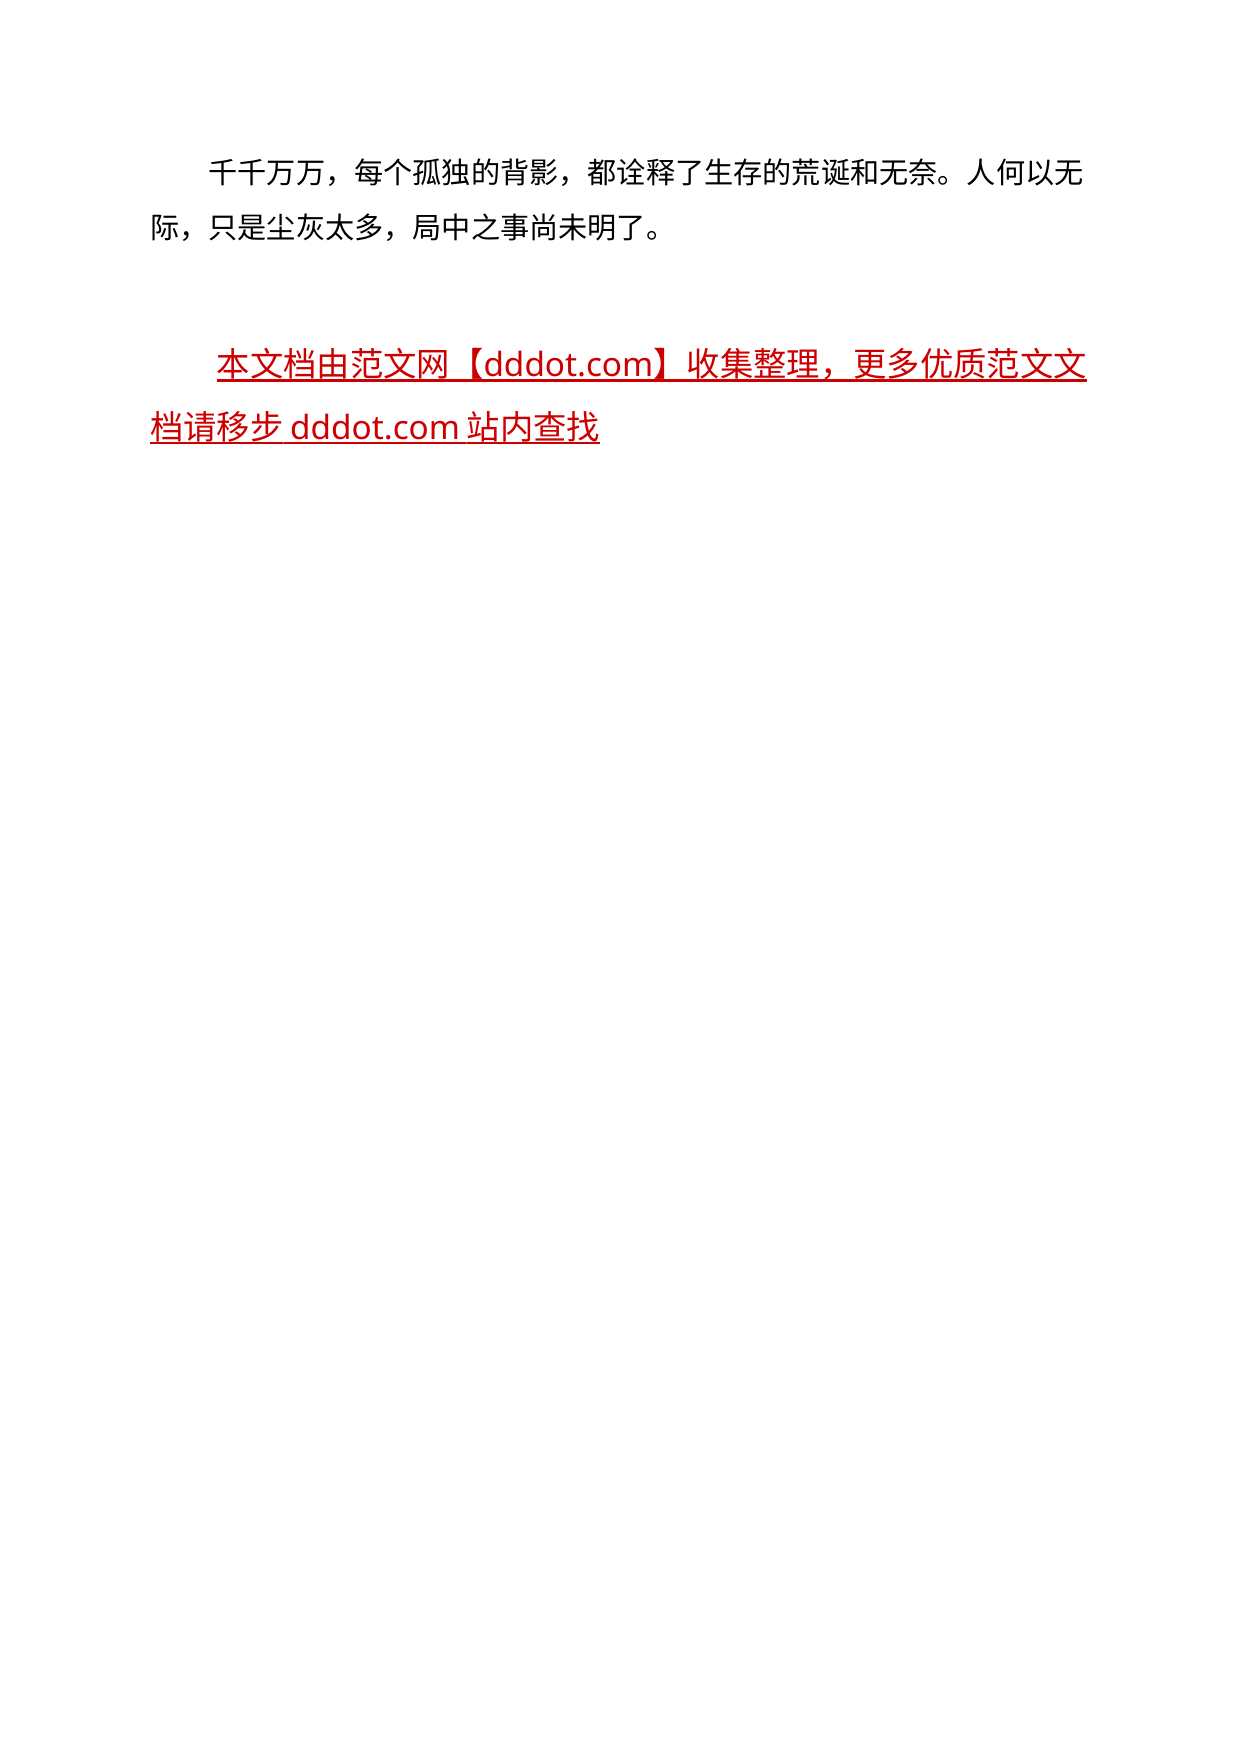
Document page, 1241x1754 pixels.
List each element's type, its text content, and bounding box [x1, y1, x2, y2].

text 千千万万，每个孤独的背影，都诠释了生存的荒诞和无奈。人何以无际，只是尘灰太多，局中之事尚未明了。 [150, 150, 1090, 247]
text 本文档由范文网【dddot.com】收集整理，更多优质范文文档请移步dddot.com站内查找 [150, 338, 1090, 449]
